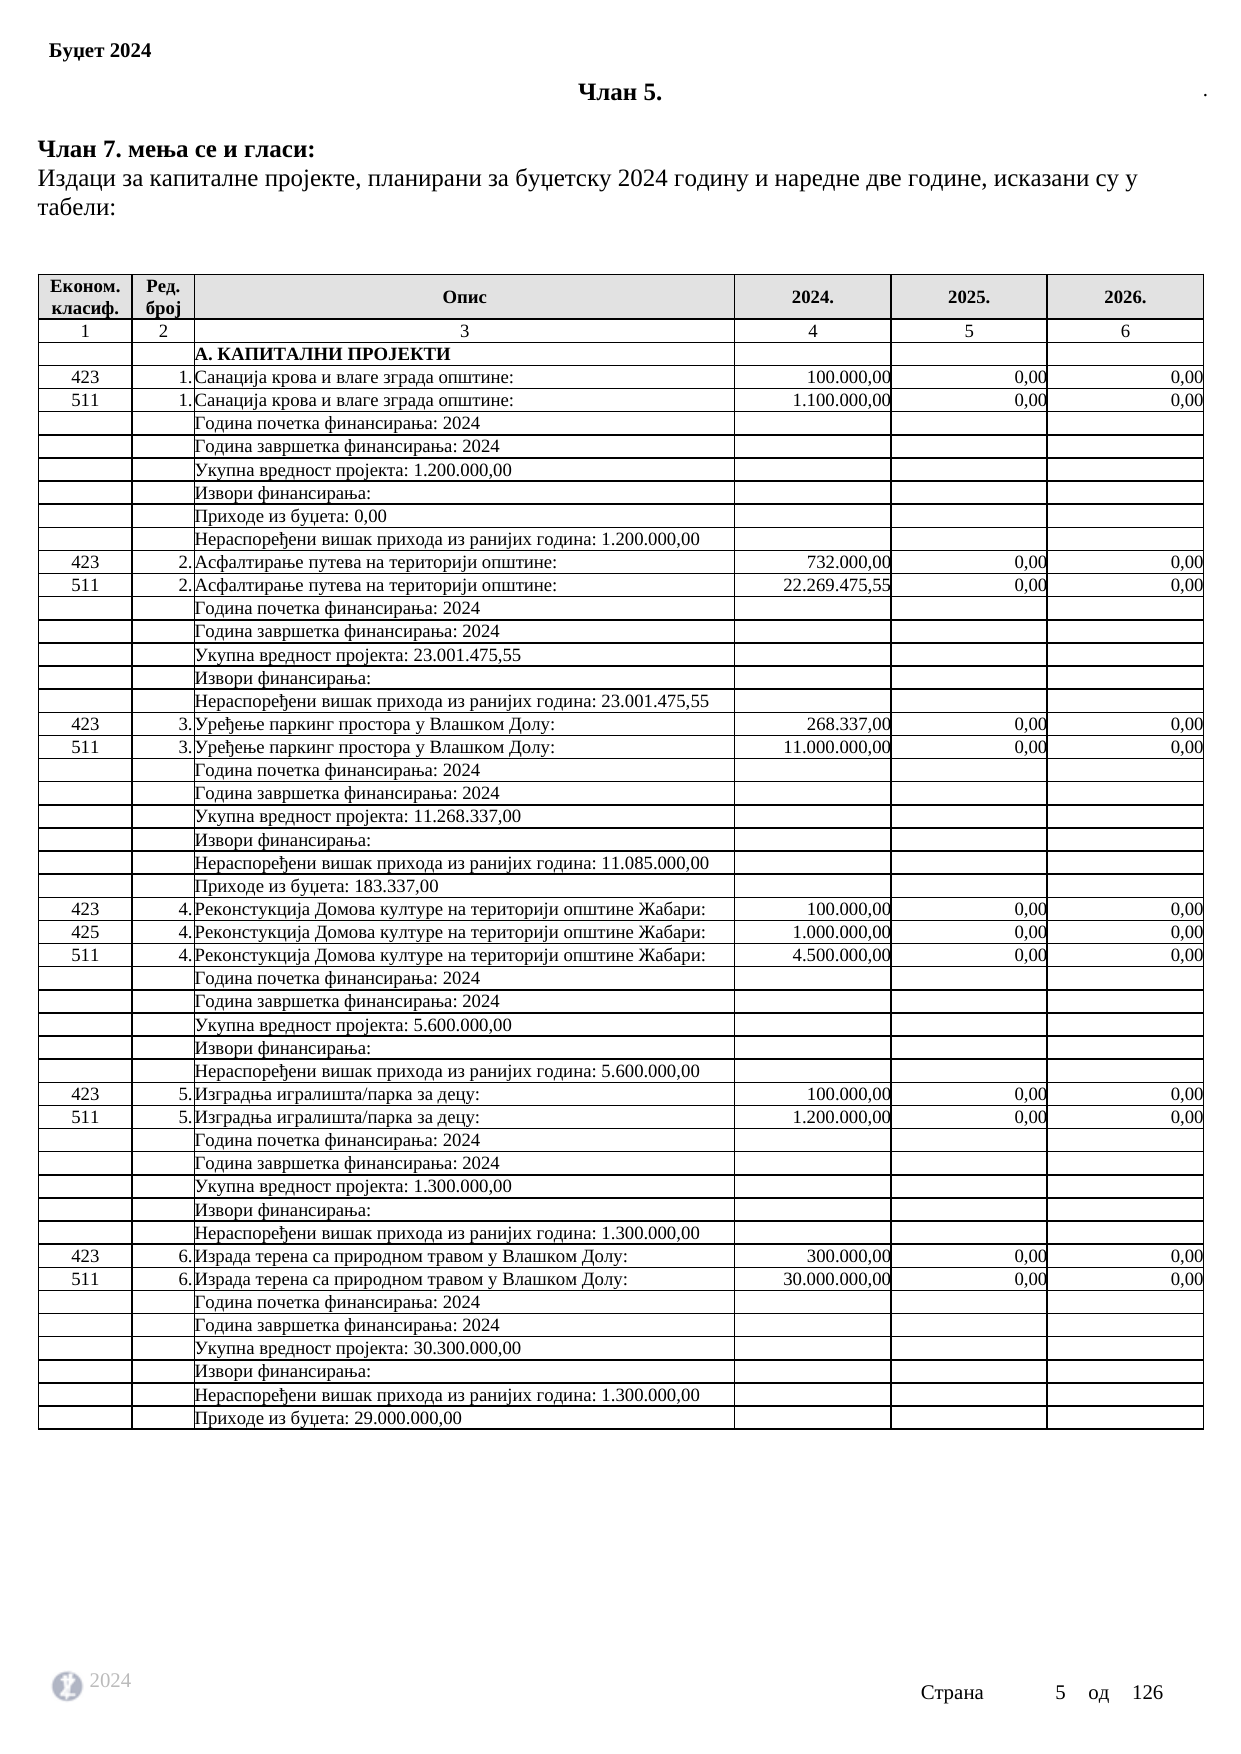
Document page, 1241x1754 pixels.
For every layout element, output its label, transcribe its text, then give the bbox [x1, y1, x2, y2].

table_cell [1048, 806, 1203, 827]
table_cell [1048, 1176, 1203, 1197]
table_cell 511 [39, 736, 131, 758]
table_cell [1048, 1337, 1203, 1359]
table_cell [133, 505, 194, 526]
table_cell 1.100.000,00 [735, 389, 890, 411]
table_cell 511 [39, 1106, 131, 1128]
table_cell [735, 806, 890, 827]
table_cell [735, 597, 890, 619]
table_cell 0,00 [1048, 389, 1203, 411]
table_cell [892, 829, 1046, 850]
table_cell Укупна вредност пројекта: 30.300.000,00 [195, 1337, 734, 1359]
table_cell 0,00 [1048, 944, 1203, 966]
table_cell [39, 436, 131, 457]
table_cell Извори финансирања: [195, 482, 734, 503]
table_cell [133, 1291, 194, 1313]
table_cell 1. [133, 366, 194, 388]
table_cell 0,00 [1048, 1245, 1203, 1266]
table_cell [133, 782, 194, 804]
table_cell 423 [39, 898, 131, 919]
table_cell [39, 690, 131, 711]
table_cell 5. [133, 1106, 194, 1128]
table_cell 0,00 [1048, 1106, 1203, 1128]
table_cell Приходе из буџета: 183.337,00 [195, 875, 734, 896]
table_cell [133, 1060, 194, 1081]
table_cell [39, 1314, 131, 1336]
table_cell 4.500.000,00 [735, 944, 890, 966]
table_cell [1048, 1291, 1203, 1313]
table_cell 100.000,00 [735, 898, 890, 919]
table_cell [1048, 528, 1203, 549]
table_cell [735, 759, 890, 781]
table_cell [1048, 829, 1203, 850]
table_cell 1 [39, 320, 131, 341]
table_cell [892, 1407, 1046, 1428]
table_header 2026. [1048, 275, 1203, 318]
table_cell [133, 412, 194, 434]
table_cell [735, 1129, 890, 1151]
table_cell 268.337,00 [735, 713, 890, 734]
table_cell [892, 343, 1046, 364]
table_cell [1048, 644, 1203, 665]
table_cell 5. [133, 1083, 194, 1104]
table_cell [1048, 1152, 1203, 1174]
table_cell 3. [133, 736, 194, 758]
table_cell [133, 1361, 194, 1382]
table_cell Нераспоређени вишак прихода из ранијих година: 5.600.000,00 [195, 1060, 734, 1081]
table_cell Нераспоређени вишак прихода из ранијих година: 1.300.000,00 [195, 1384, 734, 1405]
table_cell Реконстукција Домова културе на територији општине Жабари: [195, 921, 734, 943]
table_cell Година завршетка финансирања: 2024 [195, 436, 734, 457]
table_cell [892, 1222, 1046, 1243]
table_cell [39, 1291, 131, 1313]
table_cell [735, 1037, 890, 1058]
table_cell [892, 1129, 1046, 1151]
table_cell 0,00 [1048, 713, 1203, 734]
table_cell [892, 459, 1046, 480]
table_cell [39, 1337, 131, 1359]
table_cell Реконстукција Домова културе на територији општине Жабари: [195, 898, 734, 919]
table_cell 423 [39, 713, 131, 734]
table_cell 0,00 [892, 389, 1046, 411]
table_cell [735, 1314, 890, 1336]
table_cell [735, 1291, 890, 1313]
table_cell 0,00 [1048, 898, 1203, 919]
table_cell [735, 1060, 890, 1081]
table_cell Година завршетка финансирања: 2024 [195, 621, 734, 642]
table_cell [892, 621, 1046, 642]
table_cell [892, 1337, 1046, 1359]
table_cell Извори финансирања: [195, 1199, 734, 1220]
table_cell [892, 482, 1046, 503]
table_cell [735, 436, 890, 457]
table_cell Година почетка финансирања: 2024 [195, 759, 734, 781]
table_cell 6. [133, 1268, 194, 1289]
table_cell [133, 1129, 194, 1151]
table_cell 0,00 [892, 551, 1046, 573]
table_cell Година почетка финансирања: 2024 [195, 597, 734, 619]
table_cell [892, 412, 1046, 434]
table_cell [133, 1176, 194, 1197]
table_cell [133, 436, 194, 457]
table_cell Година почетка финансирања: 2024 [195, 1129, 734, 1151]
table_cell [735, 1222, 890, 1243]
table_header Издаци за капиталне пројекте, планирани за буџетску 2024 годину и наредне две године, исказани су у табели: [38, 163, 1203, 249]
table_cell 1.000.000,00 [735, 921, 890, 943]
table_cell 300.000,00 [735, 1245, 890, 1266]
table_header . [1203, 77, 1240, 163]
table_cell [735, 875, 890, 896]
table_cell 100.000,00 [735, 366, 890, 388]
table_cell [133, 852, 194, 873]
table_cell [1048, 1037, 1203, 1058]
table_cell [735, 1176, 890, 1197]
table_cell [39, 505, 131, 526]
table_cell [39, 412, 131, 434]
table_cell Нераспоређени вишак прихода из ранијих година: 1.300.000,00 [195, 1222, 734, 1243]
table_cell 0,00 [892, 574, 1046, 596]
table_cell 0,00 [1048, 921, 1203, 943]
table_cell Година завршетка финансирања: 2024 [195, 991, 734, 1012]
table_cell Година завршетка финансирања: 2024 [195, 782, 734, 804]
table_cell 5 [892, 320, 1046, 341]
table_cell [1048, 967, 1203, 989]
table_cell [1048, 1199, 1203, 1220]
table_cell 30.000.000,00 [735, 1268, 890, 1289]
table_header 2024. [735, 275, 890, 318]
table_cell [735, 1014, 890, 1035]
table_cell Извори финансирања: [195, 1361, 734, 1382]
table_cell [892, 1361, 1046, 1382]
table_cell 0,00 [892, 898, 1046, 919]
table_cell Укупна вредност пројекта: 23.001.475,55 [195, 644, 734, 665]
table_cell Приходе из буџета: 0,00 [195, 505, 734, 526]
table_cell 1. [133, 389, 194, 411]
table_cell [133, 482, 194, 503]
table_cell Укупна вредност пројекта: 5.600.000,00 [195, 1014, 734, 1035]
table_header Члан 5. Члан 7. мења се и гласи: [38, 77, 1203, 163]
table_cell [1048, 459, 1203, 480]
table_cell 0,00 [892, 1268, 1046, 1289]
table_cell [133, 1037, 194, 1058]
table_cell [892, 1014, 1046, 1035]
table_header Економ. класиф. [39, 275, 131, 318]
table_cell 423 [39, 551, 131, 573]
table_cell [1048, 621, 1203, 642]
table_cell [735, 991, 890, 1012]
table_cell [892, 1384, 1046, 1405]
table_cell [39, 1014, 131, 1035]
table_cell Година завршетка финансирања: 2024 [195, 1314, 734, 1336]
table_cell 0,00 [1048, 366, 1203, 388]
table_cell [39, 1361, 131, 1382]
table_header Опис [195, 275, 734, 318]
table_cell [39, 1222, 131, 1243]
table_cell [735, 459, 890, 480]
table_cell [1048, 1129, 1203, 1151]
table_cell [39, 1037, 131, 1058]
table_cell [133, 991, 194, 1012]
table_cell Година почетка финансирања: 2024 [195, 1291, 734, 1313]
table_cell 3 [195, 320, 734, 341]
table_cell 0,00 [892, 944, 1046, 966]
table_cell [39, 1152, 131, 1174]
table_cell [39, 852, 131, 873]
table_cell 6. [133, 1245, 194, 1266]
table_cell [892, 1291, 1046, 1313]
table_cell [892, 967, 1046, 989]
table_cell [1048, 1060, 1203, 1081]
table_cell 0,00 [892, 736, 1046, 758]
table_cell [735, 829, 890, 850]
table_cell [1048, 852, 1203, 873]
table_cell [1048, 482, 1203, 503]
table_cell Укупна вредност пројекта: 11.268.337,00 [195, 806, 734, 827]
table_cell Уређење паркинг простора у Влашком Долу: [195, 713, 734, 734]
table_cell Укупна вредност пројекта: 1.300.000,00 [195, 1176, 734, 1197]
table_cell Асфалтирање путева на територији општине: [195, 551, 734, 573]
table_cell [1048, 597, 1203, 619]
table_cell [39, 1176, 131, 1197]
table_cell [133, 759, 194, 781]
table_cell Израда терена са природном травом у Влашком Долу: [195, 1245, 734, 1266]
table_cell [892, 528, 1046, 549]
table_cell [735, 482, 890, 503]
table_cell [133, 967, 194, 989]
table_cell [133, 875, 194, 896]
table_cell [735, 1384, 890, 1405]
table_cell [892, 1037, 1046, 1058]
table_cell [892, 759, 1046, 781]
table_cell [892, 690, 1046, 711]
table_cell 0,00 [892, 1083, 1046, 1104]
table_cell 423 [39, 1083, 131, 1104]
table_cell Санација крова и влаге зграда општине: [195, 389, 734, 411]
table_cell [892, 644, 1046, 665]
table_header 2025. [892, 275, 1046, 318]
table_cell 425 [39, 921, 131, 943]
table_cell 4 [735, 320, 890, 341]
table_cell [133, 1384, 194, 1405]
table_cell [892, 782, 1046, 804]
table_cell [39, 528, 131, 549]
table_cell [39, 806, 131, 827]
table_cell [39, 1129, 131, 1151]
table_cell Реконстукција Домова културе на територији општине Жабари: [195, 944, 734, 966]
table_cell 0,00 [892, 921, 1046, 943]
table_cell [735, 1152, 890, 1174]
table_cell [1048, 991, 1203, 1012]
table_cell [133, 459, 194, 480]
table_cell [133, 1152, 194, 1174]
table_cell [133, 1222, 194, 1243]
table_cell [39, 759, 131, 781]
table_cell Година завршетка финансирања: 2024 [195, 1152, 734, 1174]
table_cell [892, 875, 1046, 896]
table_cell 1.200.000,00 [735, 1106, 890, 1128]
table_cell Нераспоређени вишак прихода из ранијих година: 1.200.000,00 [195, 528, 734, 549]
table_header Ред. број [133, 275, 194, 318]
table_cell [892, 1060, 1046, 1081]
table_cell 0,00 [892, 713, 1046, 734]
table_cell [133, 1337, 194, 1359]
table_cell [39, 644, 131, 665]
table_cell [892, 1314, 1046, 1336]
table_cell [735, 690, 890, 711]
table_cell [735, 782, 890, 804]
table_cell [1048, 412, 1203, 434]
table_cell [39, 875, 131, 896]
table_cell [133, 528, 194, 549]
table_cell [735, 1361, 890, 1382]
table_cell [39, 782, 131, 804]
table_cell [892, 991, 1046, 1012]
table_cell Уређење паркинг простора у Влашком Долу: [195, 736, 734, 758]
table_cell [1048, 759, 1203, 781]
table_cell [735, 528, 890, 549]
table_cell 22.269.475,55 [735, 574, 890, 596]
table_cell [133, 1314, 194, 1336]
table_cell [735, 621, 890, 642]
table_cell Укупна вредност пројекта: 1.200.000,00 [195, 459, 734, 480]
table_cell [39, 459, 131, 480]
table_cell 4. [133, 898, 194, 919]
table_cell [1048, 1014, 1203, 1035]
table_cell [1048, 1222, 1203, 1243]
table_cell [133, 806, 194, 827]
table_cell [735, 1199, 890, 1220]
table_cell [39, 621, 131, 642]
table_cell 511 [39, 389, 131, 411]
table_cell 0,00 [892, 1106, 1046, 1128]
table_cell 0,00 [1048, 736, 1203, 758]
table_cell 2. [133, 574, 194, 596]
table_cell [133, 621, 194, 642]
table_cell [133, 1407, 194, 1428]
table_cell 6 [1048, 320, 1203, 341]
table_cell [39, 343, 131, 364]
table_cell [735, 1407, 890, 1428]
table_cell 2 [133, 320, 194, 341]
table_cell [1048, 1384, 1203, 1405]
table_cell 4. [133, 944, 194, 966]
table_cell [133, 343, 194, 364]
table_cell [1048, 505, 1203, 526]
table_cell [735, 667, 890, 688]
table_cell [133, 690, 194, 711]
table_cell [892, 597, 1046, 619]
table_cell [133, 1014, 194, 1035]
table_cell [39, 667, 131, 688]
table_cell 511 [39, 1268, 131, 1289]
table_cell [1048, 343, 1203, 364]
picture [48, 1668, 87, 1706]
table_cell [892, 505, 1046, 526]
table_cell [892, 436, 1046, 457]
table_cell [735, 852, 890, 873]
table_cell А. КАПИТАЛНИ ПРОЈЕКТИ [195, 343, 734, 364]
table_cell Асфалтирање путева на територији општине: [195, 574, 734, 596]
table_cell [39, 829, 131, 850]
table_cell [892, 667, 1046, 688]
table_cell 0,00 [1048, 1268, 1203, 1289]
table_cell [892, 1199, 1046, 1220]
table_cell [39, 1384, 131, 1405]
table_cell Нераспоређени вишак прихода из ранијих година: 23.001.475,55 [195, 690, 734, 711]
table_cell [133, 597, 194, 619]
table_cell [39, 597, 131, 619]
table_cell [892, 852, 1046, 873]
table_cell [892, 1152, 1046, 1174]
table_cell [735, 967, 890, 989]
table_cell [39, 482, 131, 503]
table_cell [1048, 667, 1203, 688]
table_cell [1048, 875, 1203, 896]
table_cell 100.000,00 [735, 1083, 890, 1104]
table_cell Изградња игралишта/парка за децу: [195, 1083, 734, 1104]
table_cell 2. [133, 551, 194, 573]
table_cell 423 [39, 1245, 131, 1266]
table_cell Приходе из буџета: 29.000.000,00 [195, 1407, 734, 1428]
table_cell [39, 1407, 131, 1428]
table_cell [39, 991, 131, 1012]
table_cell 0,00 [1048, 574, 1203, 596]
table_cell 11.000.000,00 [735, 736, 890, 758]
table_cell 0,00 [1048, 551, 1203, 573]
table_cell [39, 1060, 131, 1081]
table_cell Година почетка финансирања: 2024 [195, 967, 734, 989]
table_cell 732.000,00 [735, 551, 890, 573]
table_cell [133, 667, 194, 688]
table_cell Изградња игралишта/парка за децу: [195, 1106, 734, 1128]
table_cell 511 [39, 944, 131, 966]
table_cell [735, 644, 890, 665]
table_cell 0,00 [892, 1245, 1046, 1266]
table_cell [892, 1176, 1046, 1197]
table_cell Година почетка финансирања: 2024 [195, 412, 734, 434]
table_cell 423 [39, 366, 131, 388]
table_cell 0,00 [892, 366, 1046, 388]
table_cell [735, 505, 890, 526]
table_cell [735, 1337, 890, 1359]
table_cell [735, 343, 890, 364]
table_cell [735, 412, 890, 434]
table_cell 511 [39, 574, 131, 596]
table_cell [1048, 1407, 1203, 1428]
table_cell [1048, 1361, 1203, 1382]
table_cell Извори финансирања: [195, 667, 734, 688]
table_cell 4. [133, 921, 194, 943]
table_cell Израда терена са природном травом у Влашком Долу: [195, 1268, 734, 1289]
table_cell 3. [133, 713, 194, 734]
table_cell [133, 644, 194, 665]
table_cell [133, 829, 194, 850]
table_cell [39, 1199, 131, 1220]
table_cell [1048, 436, 1203, 457]
table_cell [1048, 690, 1203, 711]
table_cell [1048, 782, 1203, 804]
table_cell [1048, 1314, 1203, 1336]
table_cell 0,00 [1048, 1083, 1203, 1104]
table_cell Извори финансирања: [195, 1037, 734, 1058]
table_cell [892, 806, 1046, 827]
table_cell [133, 1199, 194, 1220]
table_cell Нераспоређени вишак прихода из ранијих година: 11.085.000,00 [195, 852, 734, 873]
table_cell Санација крова и влаге зграда општине: [195, 366, 734, 388]
table_cell [39, 967, 131, 989]
table_cell Извори финансирања: [195, 829, 734, 850]
